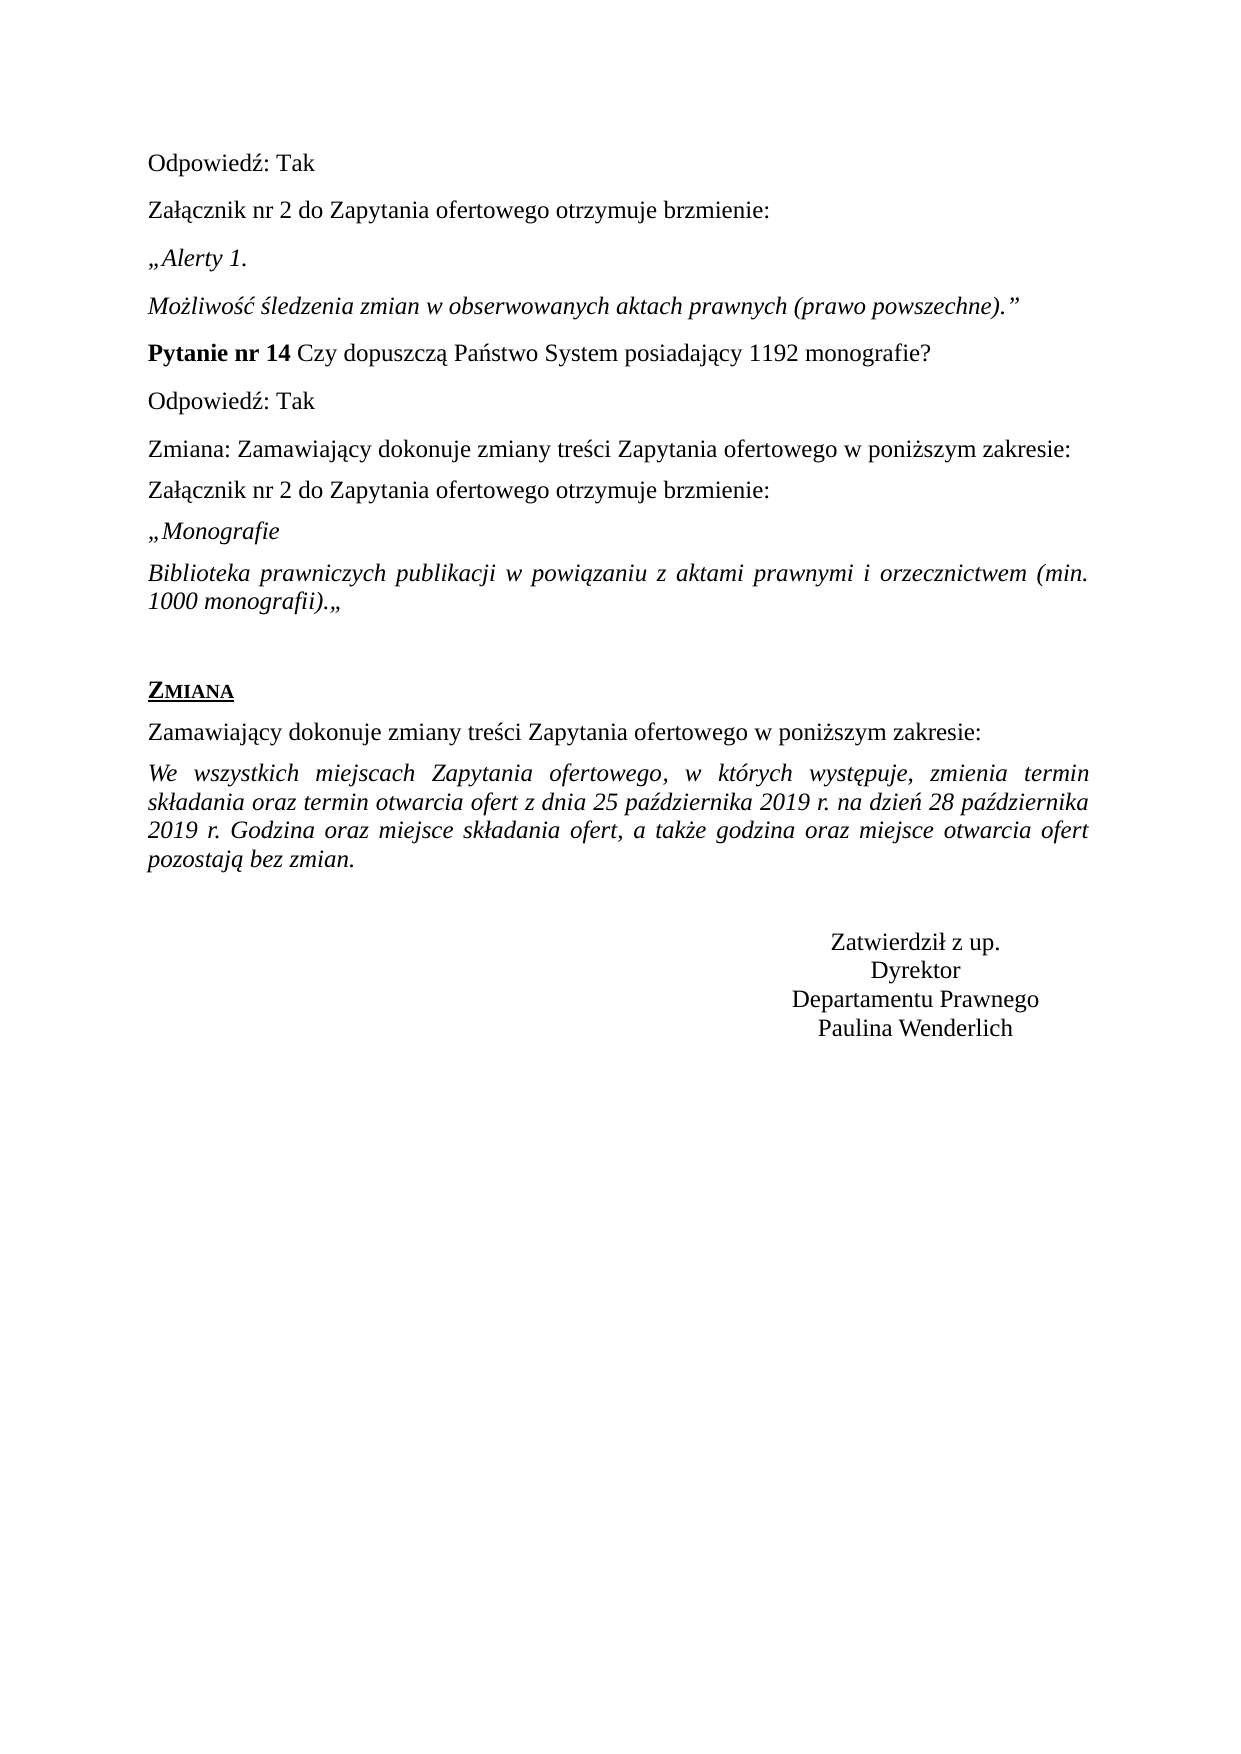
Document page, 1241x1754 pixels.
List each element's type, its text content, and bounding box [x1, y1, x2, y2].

text Departamentu Prawnego [738, 984, 1093, 1013]
text Załącznik nr 2 do Zapytania ofertowego otrzymuje brzmienie: [148, 195, 1093, 224]
text Biblioteka prawniczych publikacji w powiązaniu z aktami prawnymi i orzecznictwem (min. 1000 monografii).„ [148, 558, 1093, 615]
text Odpowiedź: Tak [148, 386, 1093, 415]
text We wszystkich miejscach Zapytania ofertowego, w których występuje, zmienia termin składania oraz termin otwarcia ofert z dnia 25 października 2019 r. na dzień 28 października 2019 r. Godzina oraz miejsce składania ofert, a także godzina oraz miejsce otwarcia ofert pozostają bez zmian. [148, 758, 1093, 873]
text Zamawiający dokonuje zmiany treści Zapytania ofertowego w poniższym zakresie: [148, 717, 1093, 745]
text Zatwierdził z up. [738, 927, 1093, 955]
text Zmiana: Zamawiający dokonuje zmiany treści Zapytania ofertowego w poniższym zakresie: [148, 434, 1093, 463]
text Załącznik nr 2 do Zapytania ofertowego otrzymuje brzmienie: [148, 475, 1093, 504]
text Możliwość śledzenia zmian w obserwowanych aktach prawnych (prawo powszechne).” [148, 291, 1093, 319]
text Zmiana [148, 675, 1093, 704]
text Odpowiedź: Tak [148, 148, 1093, 176]
text „Monografie [148, 516, 1093, 545]
text Paulina Wenderlich [738, 1013, 1093, 1042]
text Dyrektor [738, 955, 1093, 984]
text „Alerty 1. [148, 243, 1093, 272]
text Pytanie nr 14 Czy dopuszczą Państwo System posiadający 1192 monografie? [148, 338, 1093, 367]
